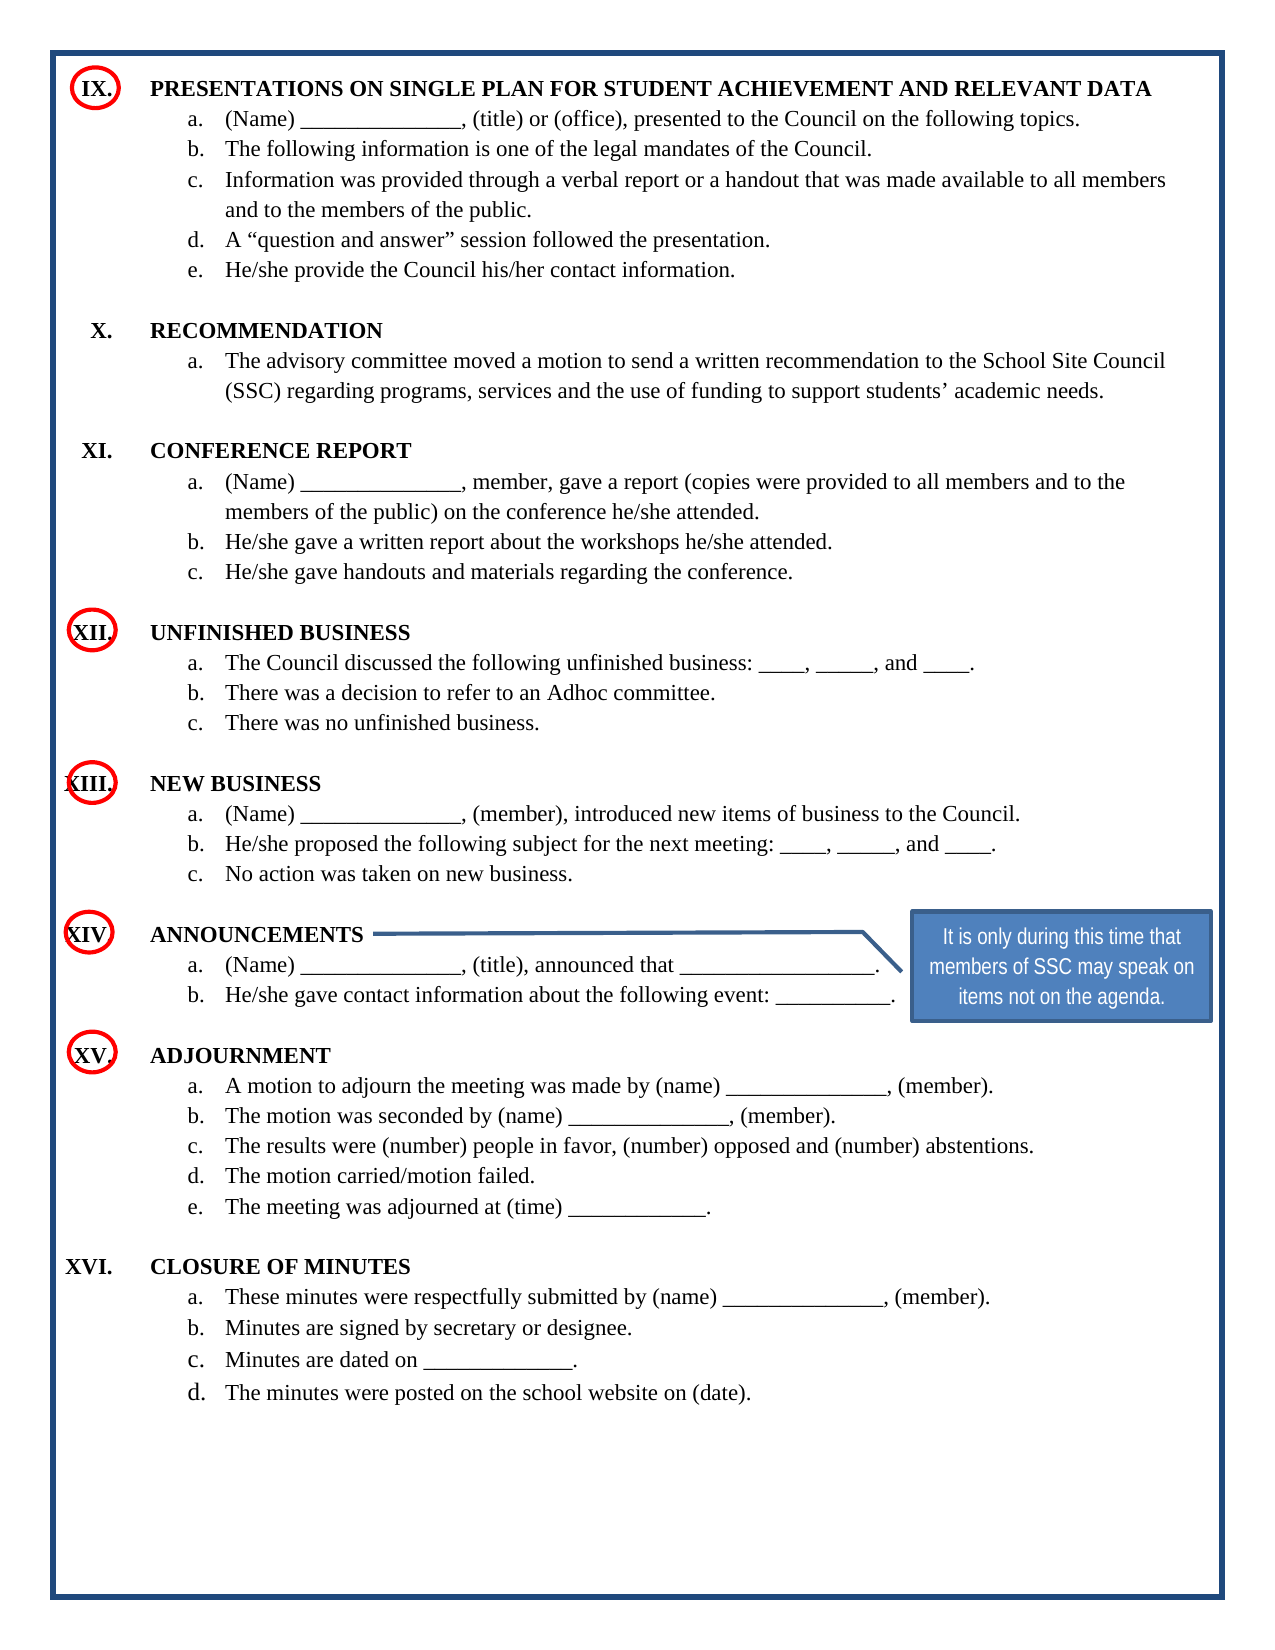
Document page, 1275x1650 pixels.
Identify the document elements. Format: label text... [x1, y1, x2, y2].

list ADJOURNMENT [112, 1042, 1200, 1068]
list The advisory committee moved a motion to send a written recommendation to the School Site Council (SSC) regarding programs, services and the use of funding to support students’ academic needs. [187, 347, 1200, 403]
list He/she gave handouts and materials regarding the conference. [187, 558, 1200, 585]
list A motion to adjourn the meeting was made by (name) ______________, (member). [187, 1072, 1200, 1098]
list There was no unfinished business. [187, 709, 1200, 736]
list A “question and answer” session followed the presentation. [187, 226, 1200, 252]
list No action was taken on new business. [187, 860, 1200, 887]
list ANNOUNCEMENTS [112, 921, 910, 947]
list The motion was seconded by (name) ______________, (member). [187, 1102, 1200, 1128]
list The results were (number) people in favor, (number) opposed and (number) abstentions. [187, 1132, 1200, 1159]
list Information was provided through a verbal report or a handout that was made available to all members and to the members of the public. [187, 166, 1200, 222]
list There was a decision to refer to an Adhoc committee. [187, 679, 1200, 706]
list These minutes were respectfully submitted by (name) ______________, (member). [187, 1283, 1200, 1310]
list He/she proposed the following subject for the next meeting: ____, _____, and ____. [187, 830, 1200, 857]
list NEW BUSINESS [114, 770, 1200, 796]
list (Name) ______________, (member), introduced new items of business to the Council. [187, 800, 1200, 826]
list He/she provide the Council his/her contact information. [187, 256, 1200, 283]
list CONFERENCE REPORT [112, 437, 1200, 464]
list CLOSURE OF MINUTES [112, 1253, 1200, 1279]
list The following information is one of the legal mandates of the Council. [187, 135, 1200, 162]
list He/she gave a written report about the workshops he/she attended. [187, 528, 1200, 554]
list RECOMMENDATION [112, 317, 1200, 343]
list The motion carried/motion failed. [187, 1162, 1200, 1189]
list (Name) ______________, (title) or (office), presented to the Council on the following topics. [187, 105, 1200, 132]
list The Council discussed the following unfinished business: ____, _____, and ____. [187, 649, 1200, 675]
list (Name) ______________, member, gave a report (copies were provided to all members and to the members of the public) on the conference he/she attended. [187, 468, 1200, 524]
list He/she gave contact information about the following event: __________. [187, 981, 910, 1008]
list The minutes were posted on the school website on (date). [187, 1377, 1200, 1406]
list Minutes are signed by secretary or designee. [187, 1313, 1200, 1340]
list Minutes are dated on _____________. [187, 1344, 1200, 1372]
list PRESENTATIONS ON SINGLE PLAN FOR STUDENT ACHIEVEMENT AND RELEVANT DATA [117, 75, 1200, 101]
list The meeting was adjourned at (time) ____________. [187, 1193, 1200, 1219]
list UNFINISHED BUSINESS [113, 619, 1200, 645]
list (Name) ______________, (title), announced that _________________. [187, 951, 910, 977]
